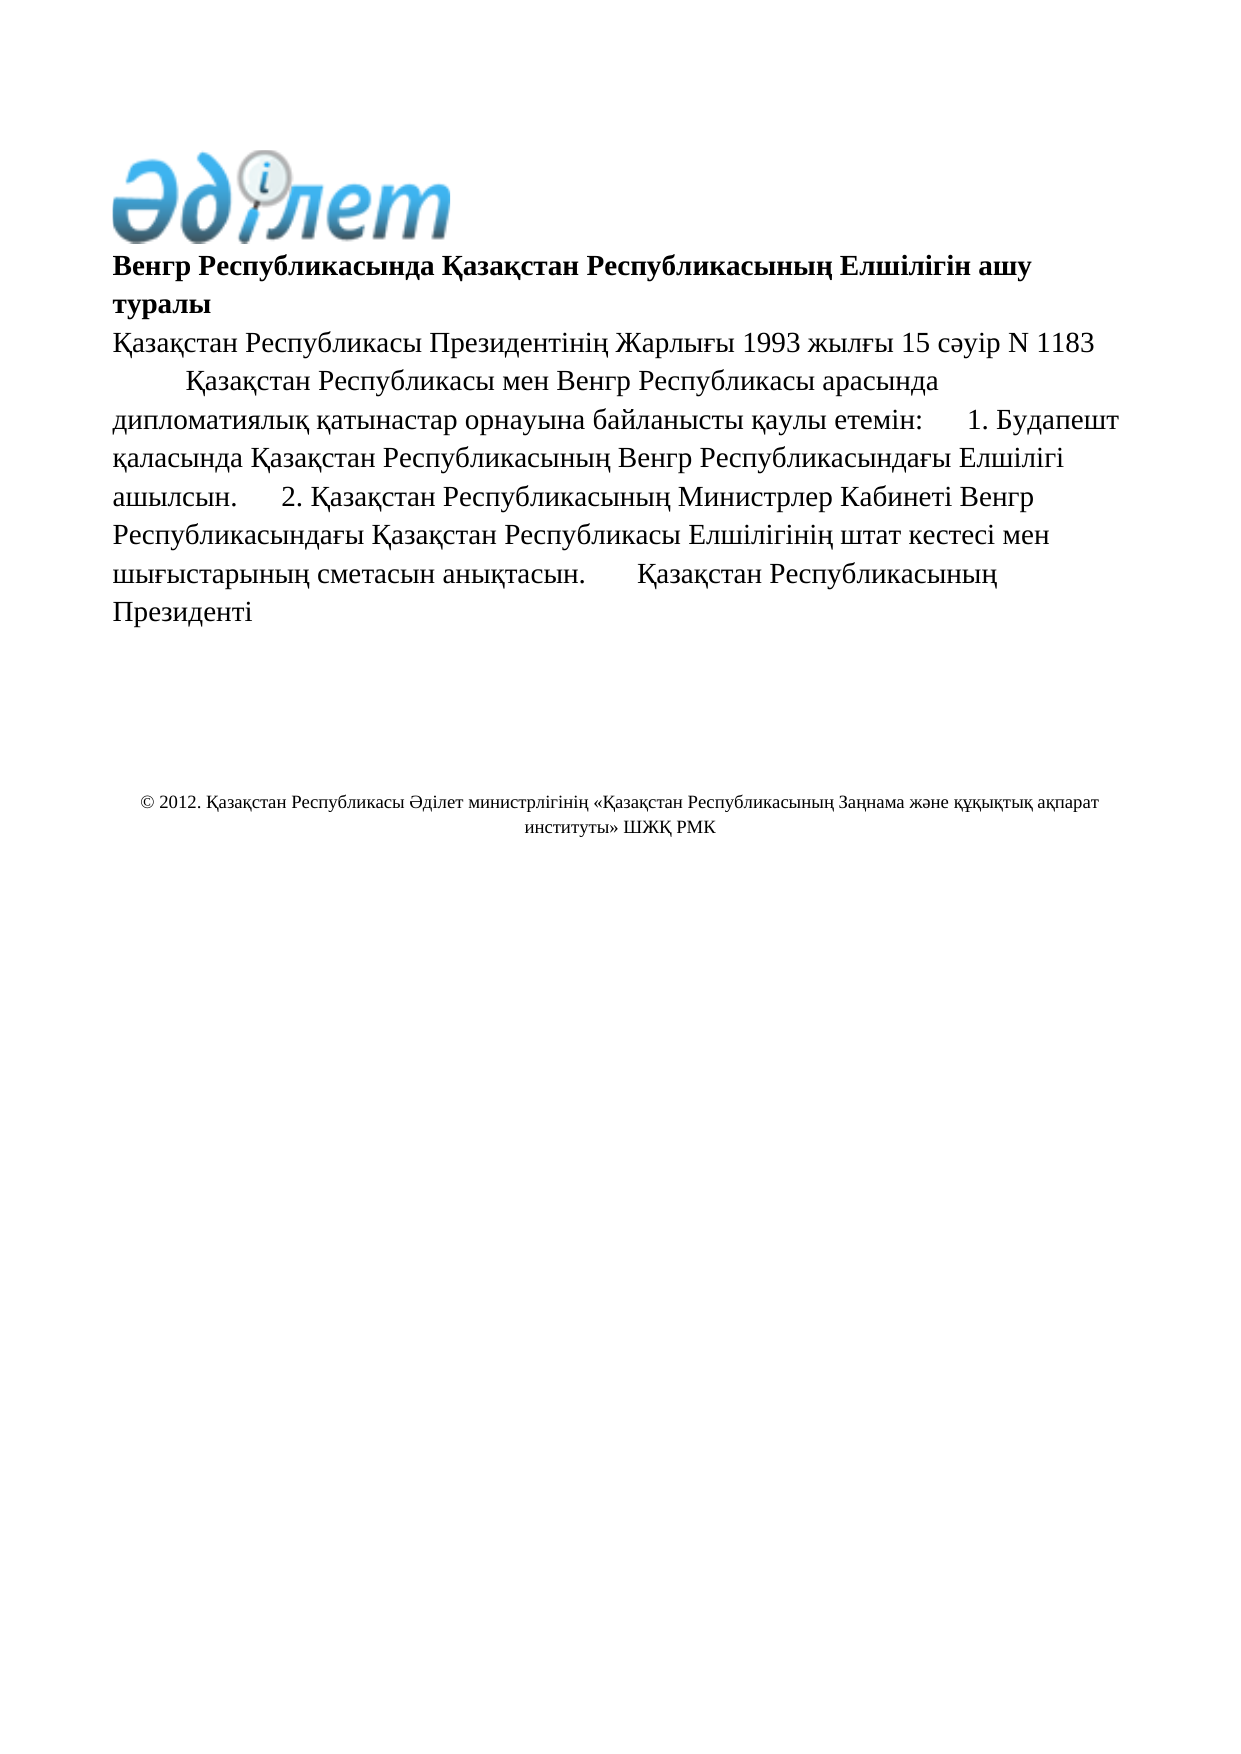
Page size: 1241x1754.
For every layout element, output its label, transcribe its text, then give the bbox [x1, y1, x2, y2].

text © 2012. Қазақстан Республикасы Әділет министрлігінің «Қазақстан Республикасының Заңнама және құқықтық ақпарат институты» ШЖҚ РМК [112, 791, 1128, 838]
text дипломатиялық қатынастар орнауына байланысты қаулы етемiн: 1. Будапешт қаласында Қазақстан Республикасының Венгр Республикасындағы Елшiлiгi ашылсын. 2. Қазақстан Республикасының Министрлер Кабинетi Венгр Республикасындағы Қазақстан Республикасы Елшiлiгiнiң штат кестесi мен шығыстарының сметасын анықтасын. Қазақстан Республикасының Президентi [112, 402, 1128, 628]
text Венгр Республикасында Қазақстан Республикасының Елшiлiгiн ашу туралы [112, 248, 1128, 320]
text Қазақстан Республикасы мен Венгр Республикасы арасында [112, 363, 1128, 397]
text Қазақстан Республикасы Президентiнiң Жарлығы 1993 жылғы 15 сәуiр N 1183 [112, 325, 1128, 358]
picture [112, 150, 451, 244]
